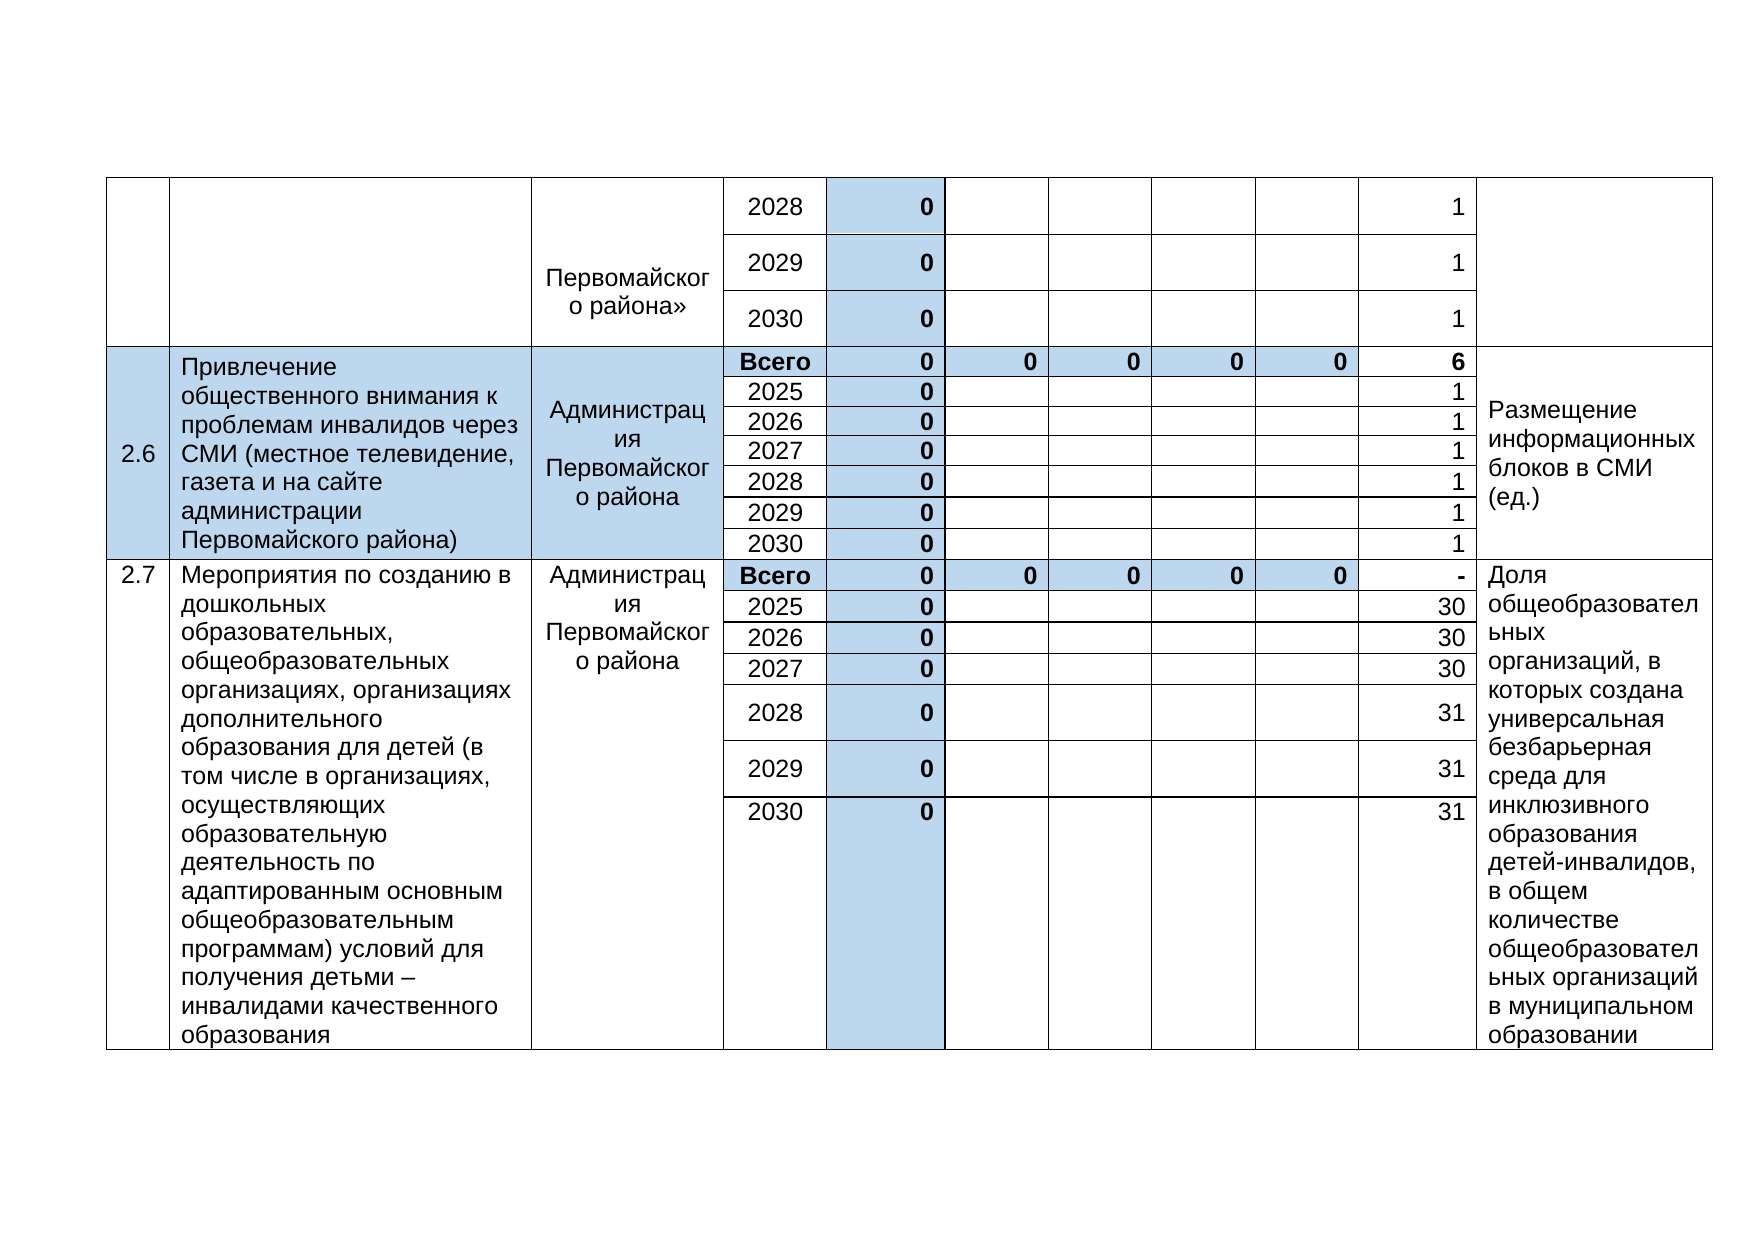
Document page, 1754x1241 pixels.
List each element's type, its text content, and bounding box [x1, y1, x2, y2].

table_cell 2026 [724, 407, 826, 435]
table_cell [1152, 498, 1255, 528]
table_cell [1152, 654, 1255, 684]
table_cell 0 [827, 529, 944, 559]
table_cell [1256, 377, 1358, 406]
table_cell [1152, 291, 1255, 346]
table_cell 30 [1359, 591, 1476, 621]
table_cell [1256, 466, 1358, 496]
table_cell 0 [827, 560, 944, 590]
table_cell [1152, 685, 1255, 740]
table_cell Доля общеобразовательных организаций, в которых создана универсальная безбарьерная среда для инклюзивного образования детей-инвалидов, в общем количестве общеобразовательных организаций в муниципальном образовании «Первомайский район» (%) [1477, 560, 1712, 1049]
table_cell [1256, 623, 1358, 653]
table_cell [1049, 654, 1151, 684]
table_cell [1049, 291, 1151, 346]
table_cell 1 [1359, 529, 1476, 559]
table_cell 2026 [724, 623, 826, 653]
table_cell 0 [827, 407, 944, 435]
table_cell [1049, 377, 1151, 406]
table_cell [946, 377, 1048, 406]
table_cell [1049, 741, 1151, 796]
table_cell 2028 [724, 466, 826, 496]
table_cell 0 [1049, 347, 1151, 376]
table_cell [1049, 235, 1151, 290]
table_cell 0 [827, 178, 944, 233]
table_cell [946, 178, 1048, 233]
table_cell [946, 591, 1048, 621]
table_cell 0 [946, 347, 1048, 376]
table_cell [1049, 178, 1151, 233]
table_cell [1152, 529, 1255, 559]
table_cell 0 [1152, 560, 1255, 590]
table_cell [946, 798, 1048, 1049]
table_cell 0 [1256, 560, 1358, 590]
table_cell - [1359, 560, 1476, 590]
table_cell [1152, 436, 1255, 465]
table_cell 0 [827, 347, 944, 376]
table_cell 0 [827, 798, 944, 1049]
table_cell Всего [724, 560, 826, 590]
table_cell [1256, 529, 1358, 559]
table_cell 2027 [724, 654, 826, 684]
table_cell 2027 [724, 436, 826, 465]
table_cell [946, 654, 1048, 684]
table_cell 2.6 [107, 347, 169, 559]
table_cell [946, 436, 1048, 465]
table_cell [1256, 798, 1358, 1049]
table_cell [1152, 741, 1255, 796]
table_cell [1049, 436, 1151, 465]
table_cell [1049, 685, 1151, 740]
table_cell [946, 407, 1048, 435]
table_cell 0 [946, 560, 1048, 590]
table_cell 31 [1359, 741, 1476, 796]
table_cell 2029 [724, 498, 826, 528]
table_cell 2029 [724, 235, 826, 290]
table_cell [946, 623, 1048, 653]
table_cell 0 [827, 741, 944, 796]
table_cell [1256, 407, 1358, 435]
table_cell [1256, 291, 1358, 346]
table_cell [1256, 498, 1358, 528]
table_cell [1256, 178, 1358, 233]
table_cell [946, 235, 1048, 290]
table_cell [1256, 436, 1358, 465]
table_cell 0 [1049, 560, 1151, 590]
table_cell 2028 [724, 685, 826, 740]
table_cell 0 [827, 436, 944, 465]
table_cell [1152, 623, 1255, 653]
table_cell [1256, 685, 1358, 740]
table_cell [1152, 235, 1255, 290]
table_cell 30 [1359, 654, 1476, 684]
table_cell 2030 [724, 529, 826, 559]
table_cell 2.7 [107, 560, 169, 1049]
table_cell [1049, 407, 1151, 435]
table_cell 2025 [724, 591, 826, 621]
table_cell [946, 741, 1048, 796]
table_cell 1 [1359, 178, 1476, 233]
table_cell 30 [1359, 623, 1476, 653]
table_cell 31 [1359, 798, 1476, 1049]
table_cell [1152, 466, 1255, 496]
table_cell Привлечение общественного внимания к проблемам инвалидов через СМИ (местное телевидение, газета и на сайте администрации Первомайского района) [170, 347, 531, 559]
table_cell [1152, 591, 1255, 621]
table_cell [1049, 591, 1151, 621]
table_cell 6 [1359, 347, 1476, 376]
table_cell [946, 498, 1048, 528]
table_cell [1256, 741, 1358, 796]
table_cell 0 [1256, 347, 1358, 376]
table_cell 0 [827, 235, 944, 290]
table_cell 0 [827, 685, 944, 740]
table_cell [1049, 798, 1151, 1049]
table_cell 2030 [724, 291, 826, 346]
table_cell Администрация Первомайского района [532, 347, 723, 559]
table_cell [1256, 591, 1358, 621]
table_cell 31 [1359, 685, 1476, 740]
table_cell [1256, 654, 1358, 684]
table_cell [1152, 377, 1255, 406]
table_cell [1152, 407, 1255, 435]
table_cell Всего [724, 347, 826, 376]
table_cell 0 [827, 291, 944, 346]
table_cell 2028 [724, 178, 826, 233]
table_cell 0 [827, 377, 944, 406]
table_cell 0 [827, 623, 944, 653]
table_cell 0 [827, 654, 944, 684]
table_cell [1152, 178, 1255, 233]
table_cell 2029 [724, 741, 826, 796]
table_cell 0 [827, 498, 944, 528]
table_cell 0 [1152, 347, 1255, 376]
table_cell 2030 [724, 798, 826, 1049]
table_cell 1 [1359, 436, 1476, 465]
table_cell 1 [1359, 498, 1476, 528]
table_cell 0 [827, 591, 944, 621]
table_cell 2025 [724, 377, 826, 406]
table_cell 1 [1359, 291, 1476, 346]
table_cell 0 [827, 466, 944, 496]
table_cell 1 [1359, 466, 1476, 496]
table_cell [1049, 466, 1151, 496]
table_cell [1152, 798, 1255, 1049]
table_cell [1049, 623, 1151, 653]
table_cell [946, 685, 1048, 740]
table_cell [946, 466, 1048, 496]
table_cell [1256, 235, 1358, 290]
table_cell [946, 529, 1048, 559]
table_cell [1049, 529, 1151, 559]
table_cell Мероприятия по созданию в дошкольных образовательных, общеобразовательных организациях, организациях дополнительного образования для детей (в том числе в организациях, осуществляющих образовательную деятельность по адаптированным основным общеобразовательным программам) условий для получения детьми – инвалидами качественного образования [170, 560, 531, 1049]
table_cell Администрация Первомайского района [532, 560, 723, 1049]
table_cell [946, 291, 1048, 346]
table_cell Размещение информационных блоков в СМИ (ед.) [1477, 347, 1712, 559]
table_cell 1 [1359, 377, 1476, 406]
table_cell [1049, 498, 1151, 528]
table_cell 1 [1359, 235, 1476, 290]
table_cell 1 [1359, 407, 1476, 435]
